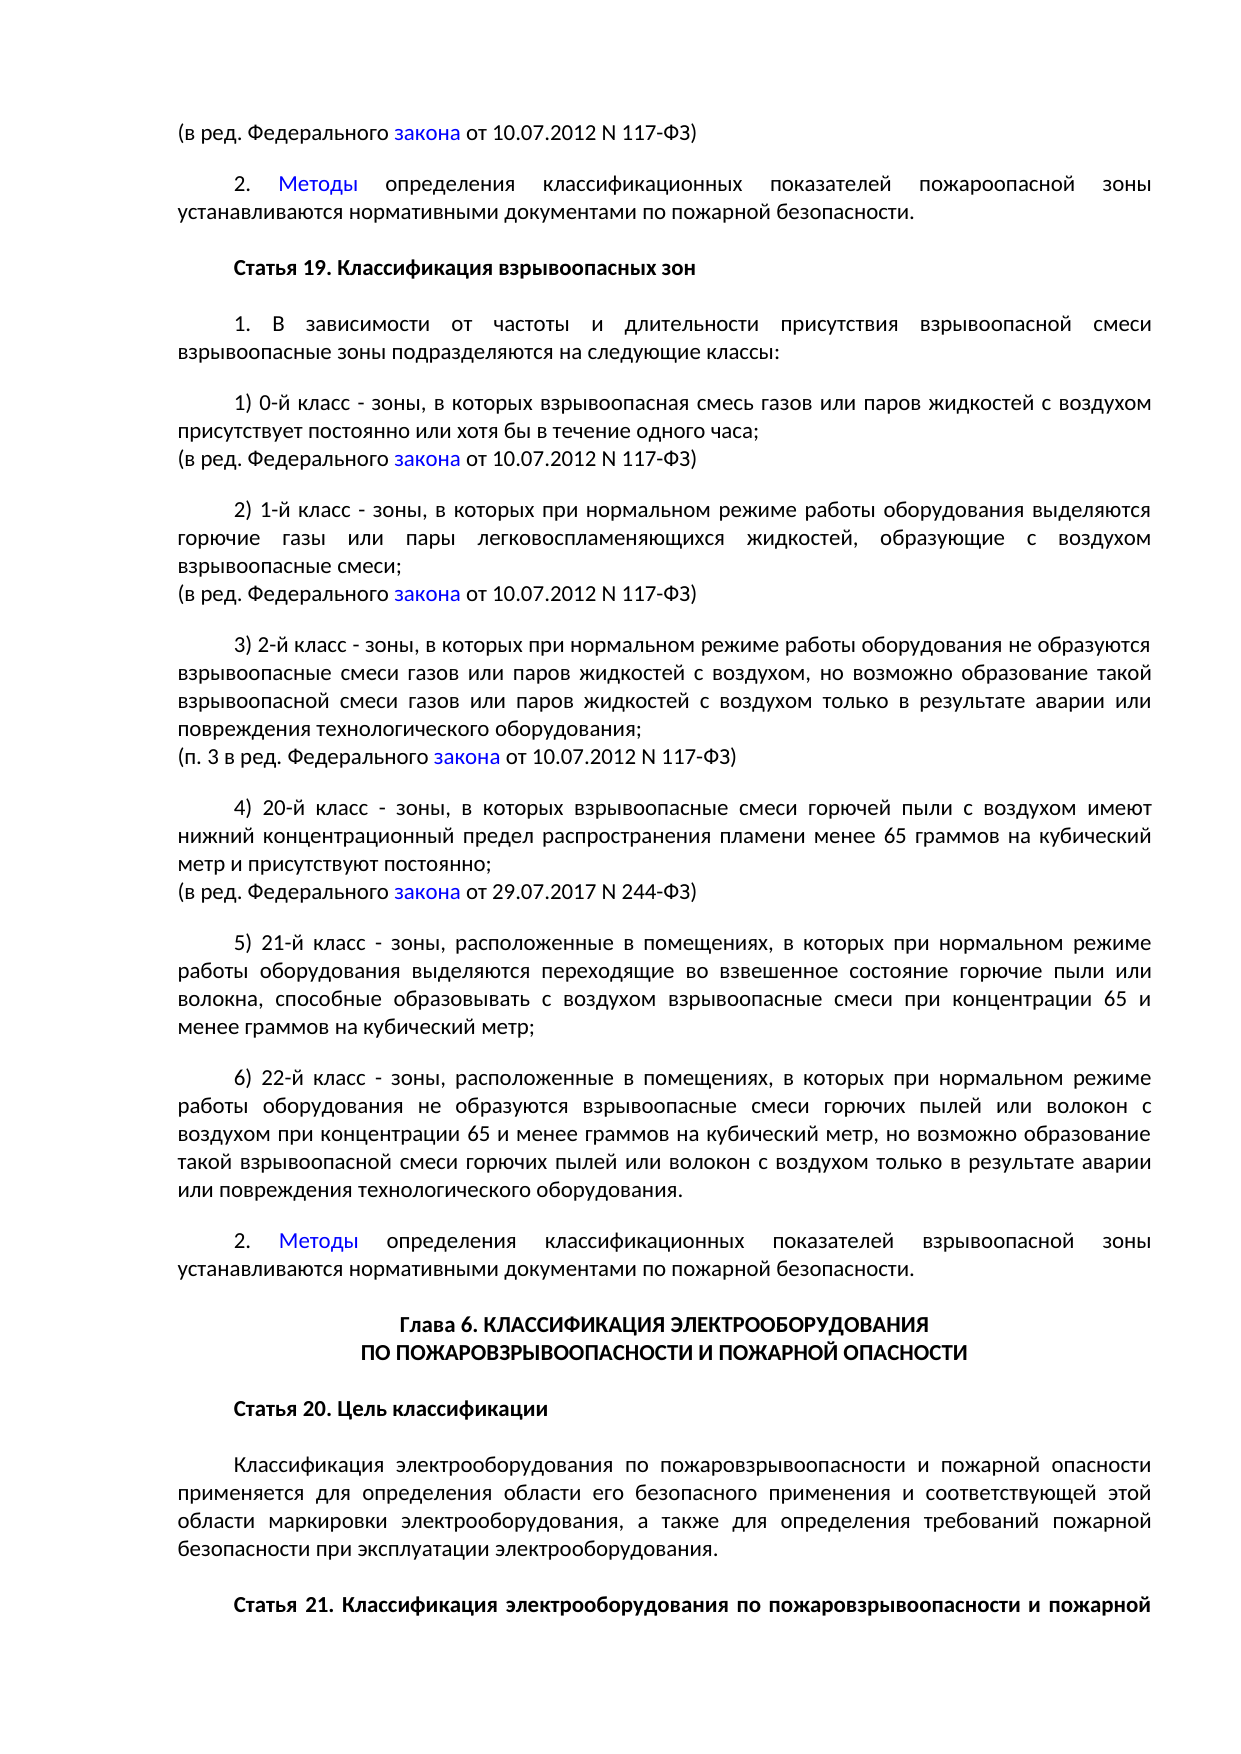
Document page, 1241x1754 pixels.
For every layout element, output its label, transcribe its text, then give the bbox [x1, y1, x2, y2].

title Статья 19. Классификация взрывоопасных зон [177, 253, 1152, 281]
text (в ред. Федерального закона от 10.07.2012 N 117-ФЗ) [177, 118, 1152, 146]
text 1) 0-й класс - зоны, в которых взрывоопасная смесь газов или паров жидкостей с воздухом присутствует постоянно или хотя бы в течение одного часа; [177, 388, 1152, 444]
text (п. 3 в ред. Федерального закона от 10.07.2012 N 117-ФЗ) [177, 742, 1152, 770]
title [177, 1590, 1152, 1618]
text 1. В зависимости от частоты и длительности присутствия взрывоопасной смеси взрывоопасные зоны подразделяются на следующие классы: [177, 309, 1152, 365]
text 2. Методы определения классификационных показателей пожароопасной зоны устанавливаются нормативными документами по пожарной безопасности. [177, 169, 1152, 225]
title Глава 6. КЛАССИФИКАЦИЯ ЭЛЕКТРООБОРУДОВАНИЯ [177, 1310, 1152, 1338]
text (в ред. Федерального закона от 10.07.2012 N 117-ФЗ) [177, 444, 1152, 472]
text 5) 21-й класс - зоны, расположенные в помещениях, в которых при нормальном режиме работы оборудования выделяются переходящие во взвешенное состояние горючие пыли или волокна, способные образовывать с воздухом взрывоопасные смеси при концентрации 65 и менее граммов на кубический метр; [177, 928, 1152, 1040]
text 2) 1-й класс - зоны, в которых при нормальном режиме работы оборудования выделяются горючие газы или пары легковоспламеняющихся жидкостей, образующие с воздухом взрывоопасные смеси; [177, 495, 1152, 579]
text Классификация электрооборудования по пожаровзрывоопасности и пожарной опасности применяется для определения области его безопасного применения и соответствующей этой области маркировки электрооборудования, а также для определения требований пожарной безопасности при эксплуатации электрооборудования. [177, 1450, 1152, 1562]
title ПО ПОЖАРОВЗРЫВООПАСНОСТИ И ПОЖАРНОЙ ОПАСНОСТИ [177, 1338, 1152, 1366]
text 6) 22-й класс - зоны, расположенные в помещениях, в которых при нормальном режиме работы оборудования не образуются взрывоопасные смеси горючих пылей или волокон с воздухом при концентрации 65 и менее граммов на кубический метр, но возможно образование такой взрывоопасной смеси горючих пылей или волокон с воздухом только в результате аварии или повреждения технологического оборудования. [177, 1063, 1152, 1203]
text (в ред. Федерального закона от 10.07.2012 N 117-ФЗ) [177, 579, 1152, 607]
title Статья 20. Цель классификации [177, 1394, 1152, 1422]
text (в ред. Федерального закона от 29.07.2017 N 244-ФЗ) [177, 877, 1152, 905]
text 4) 20-й класс - зоны, в которых взрывоопасные смеси горючей пыли с воздухом имеют нижний концентрационный предел распространения пламени менее 65 граммов на кубический метр и присутствуют постоянно; [177, 793, 1152, 877]
text 3) 2-й класс - зоны, в которых при нормальном режиме работы оборудования не образуются взрывоопасные смеси газов или паров жидкостей с воздухом, но возможно образование такой взрывоопасной смеси газов или паров жидкостей с воздухом только в результате аварии или повреждения технологического оборудования; [177, 630, 1152, 742]
text 2. Методы определения классификационных показателей взрывоопасной зоны устанавливаются нормативными документами по пожарной безопасности. [177, 1226, 1152, 1282]
